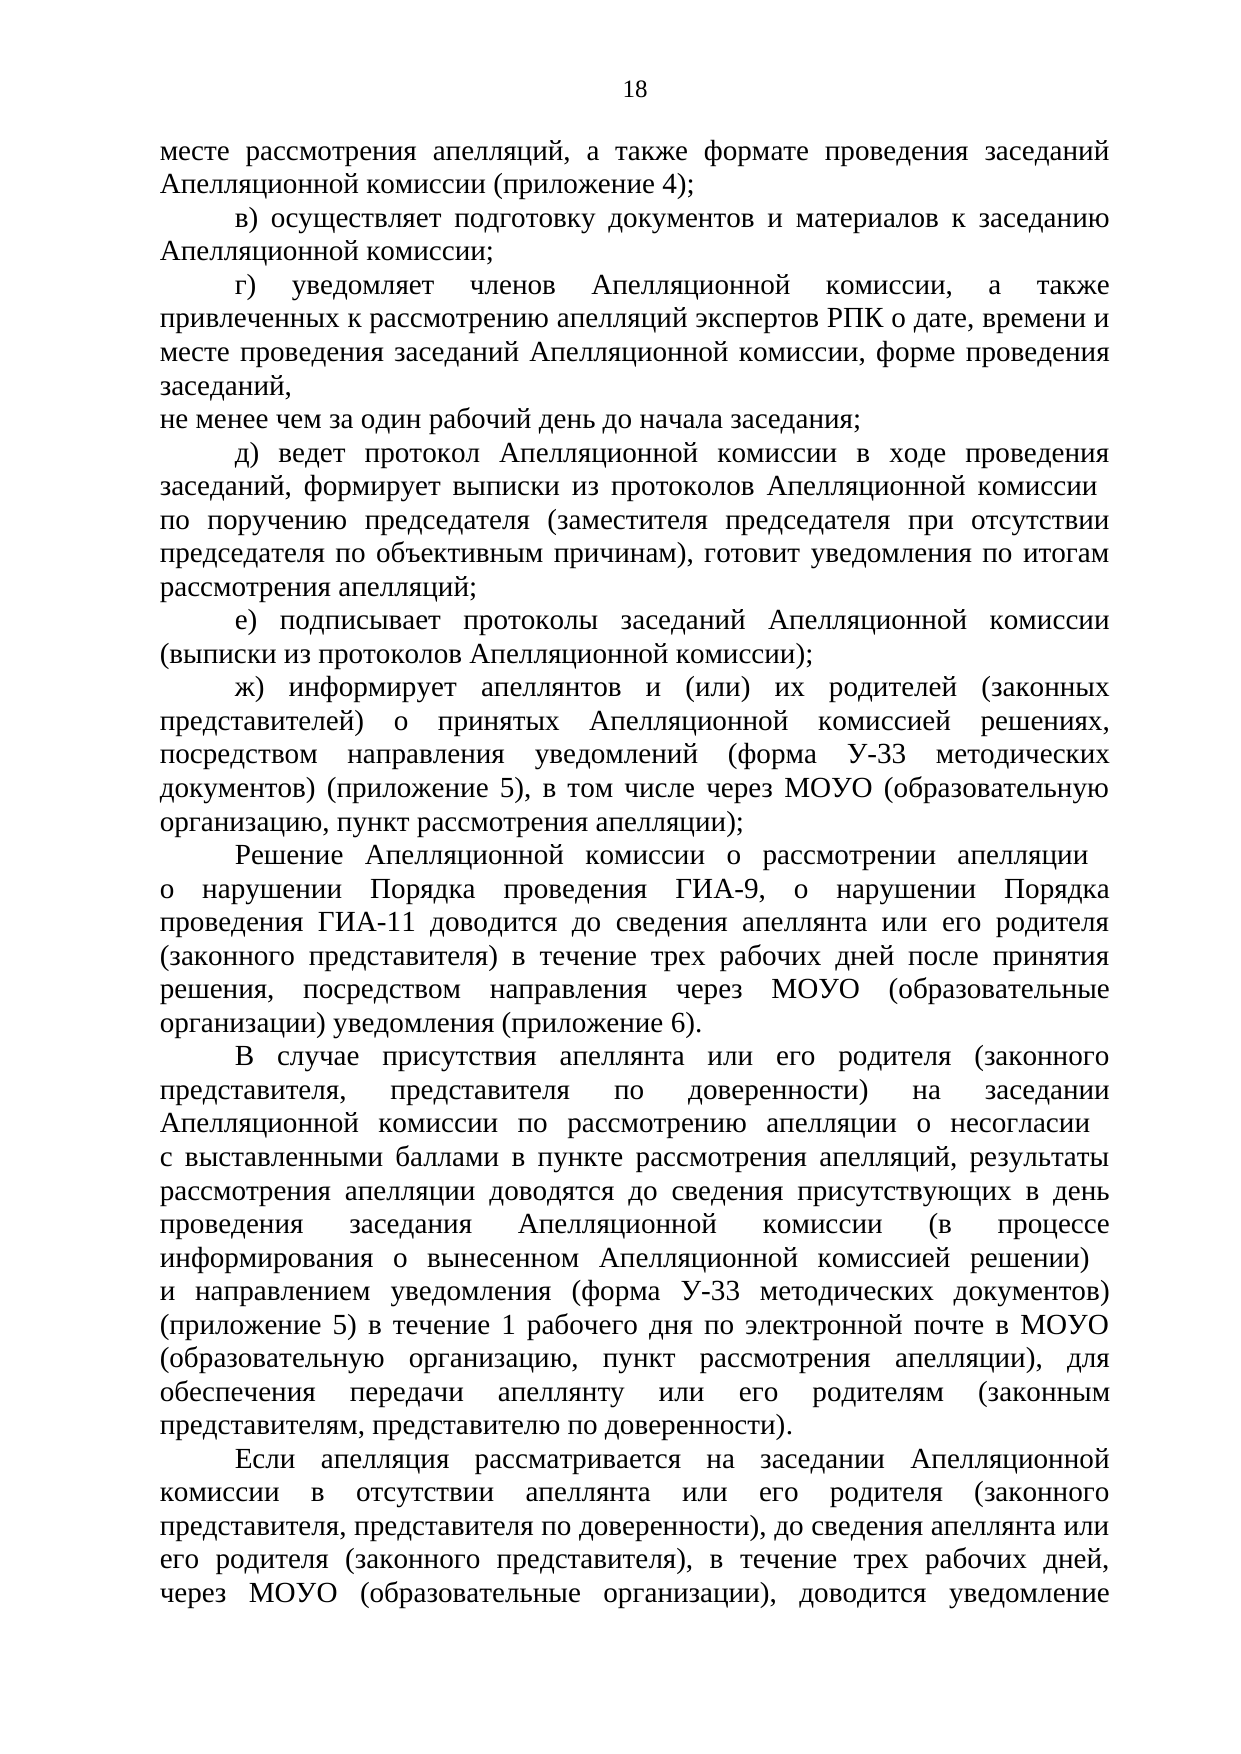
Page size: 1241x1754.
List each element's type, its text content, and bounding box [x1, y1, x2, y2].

text Решение Апелляционной комиссии о рассмотрении апелляции о нарушении Порядка проведения ГИА-9, о нарушении Порядка проведения ГИА-11 доводится до сведения апеллянта или его родителя (законного представителя) в течение трех рабочих дней после принятия решения, посредством направления через МОУО (образовательные организации) уведомления (приложение 6). [159, 837, 1110, 1038]
text В случае присутствия апеллянта или его родителя (законного представителя, представителя по доверенности) на заседании Апелляционной комиссии по рассмотрению апелляции о несогласии с выставленными баллами в пункте рассмотрения апелляций, результаты рассмотрения апелляции доводятся до сведения присутствующих в день проведения заседания Апелляционной комиссии (в процессе информирования о вынесенном Апелляционной комиссией решении) и направлением уведомления (форма У-33 методических документов) (приложение 5) в течение 1 рабочего дня по электронной почте в МОУО (образовательную организацию, пункт рассмотрения апелляции), для обеспечения передачи апеллянту или его родителям (законным представителям, представителю по доверенности). [159, 1038, 1110, 1441]
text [159, 1441, 1110, 1609]
text в) осуществляет подготовку документов и материалов к заседанию Апелляционной комиссии; [159, 200, 1110, 267]
text д) ведет протокол Апелляционной комиссии в ходе проведения заседаний, формирует выписки из протоколов Апелляционной комиссии по поручению председателя (заместителя председателя при отсутствии председателя по объективным причинам), готовит уведомления по итогам рассмотрения апелляций; [159, 435, 1110, 602]
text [159, 133, 1110, 200]
text ж) информирует апеллянтов и (или) их родителей (законных представителей) о принятых Апелляционной комиссией решениях, посредством направления уведомлений (форма У-33 методических документов) (приложение 5), в том числе через МОУО (образовательную организацию, пункт рассмотрения апелляции); [159, 669, 1110, 837]
text е) подписывает протоколы заседаний Апелляционной комиссии (выписки из протоколов Апелляционной комиссии); [159, 602, 1110, 669]
text г) уведомляет членов Апелляционной комиссии, а также привлеченных к рассмотрению апелляций экспертов РПК о дате, времени и месте проведения заседаний Апелляционной комиссии, форме проведения заседаний, не менее чем за один рабочий день до начала заседания; [159, 267, 1110, 435]
